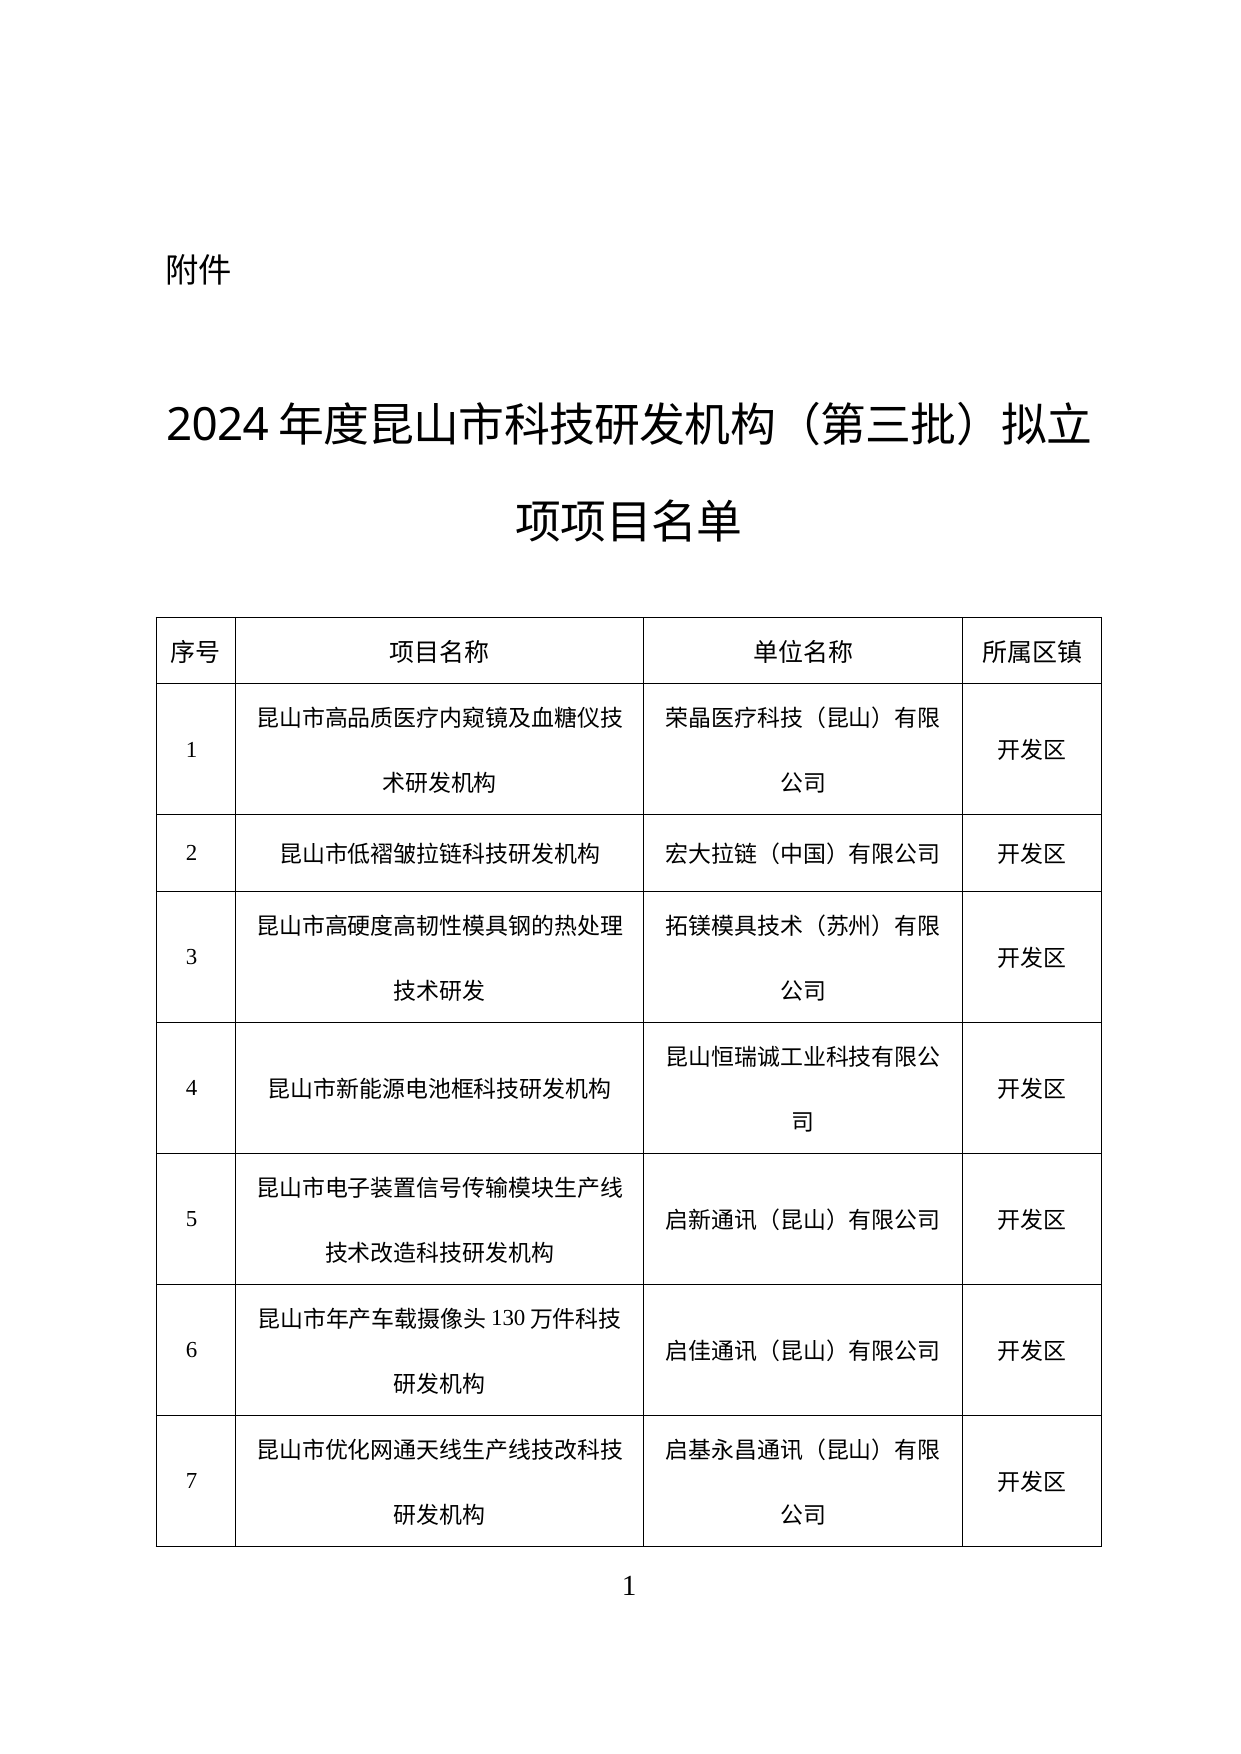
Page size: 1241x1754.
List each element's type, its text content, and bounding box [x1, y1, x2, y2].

table_header 序号 [157, 618, 235, 683]
table_cell 昆山市电子装置信号传输模块生产线技术改造科技研发机构 [236, 1154, 643, 1284]
table_header 所属区镇 [963, 618, 1101, 683]
text 附件 [165, 227, 1092, 292]
table_cell [157, 1285, 235, 1415]
table_cell 开发区 [963, 892, 1101, 1022]
table_cell [157, 1023, 235, 1153]
table_cell 开发区 [963, 1285, 1101, 1415]
table_cell [157, 1416, 235, 1546]
table_cell 启基永昌通讯（昆山）有限公司 [644, 1416, 962, 1546]
table_cell [157, 815, 235, 891]
table_cell 昆山市优化网通天线生产线技改科技研发机构 [236, 1416, 643, 1546]
table_cell [157, 684, 235, 814]
table_cell 昆山市年产车载摄像头130万件科技研发机构 [236, 1285, 643, 1415]
table_cell [157, 1154, 235, 1284]
table_cell 启佳通讯（昆山）有限公司 [644, 1285, 962, 1415]
table_cell 昆山市高硬度高韧性模具钢的热处理技术研发 [236, 892, 643, 1022]
table_cell 启新通讯（昆山）有限公司 [644, 1154, 962, 1284]
table_cell 昆山市低褶皱拉链科技研发机构 [236, 815, 643, 891]
table_cell 开发区 [963, 815, 1101, 891]
table_cell 昆山市新能源电池框科技研发机构 [236, 1023, 643, 1153]
table_header 项目名称 [236, 618, 643, 683]
table_cell 开发区 [963, 1023, 1101, 1153]
table_cell [157, 892, 235, 1022]
table_header 单位名称 [644, 618, 962, 683]
table_cell 开发区 [963, 1154, 1101, 1284]
table_cell 宏大拉链（中国）有限公司 [644, 815, 962, 891]
table_cell 昆山恒瑞诚工业科技有限公司 [644, 1023, 962, 1153]
table_cell 开发区 [963, 1416, 1101, 1546]
table_cell 昆山市高品质医疗内窥镜及血糖仪技术研发机构 [236, 684, 643, 814]
table_cell 开发区 [963, 684, 1101, 814]
table_cell 拓镁模具技术（苏州）有限公司 [644, 892, 962, 1022]
text 2024年度昆山市科技研发机构（第三批）拟立项项目名单 [165, 357, 1092, 552]
table_cell 荣晶医疗科技（昆山）有限公司 [644, 684, 962, 814]
